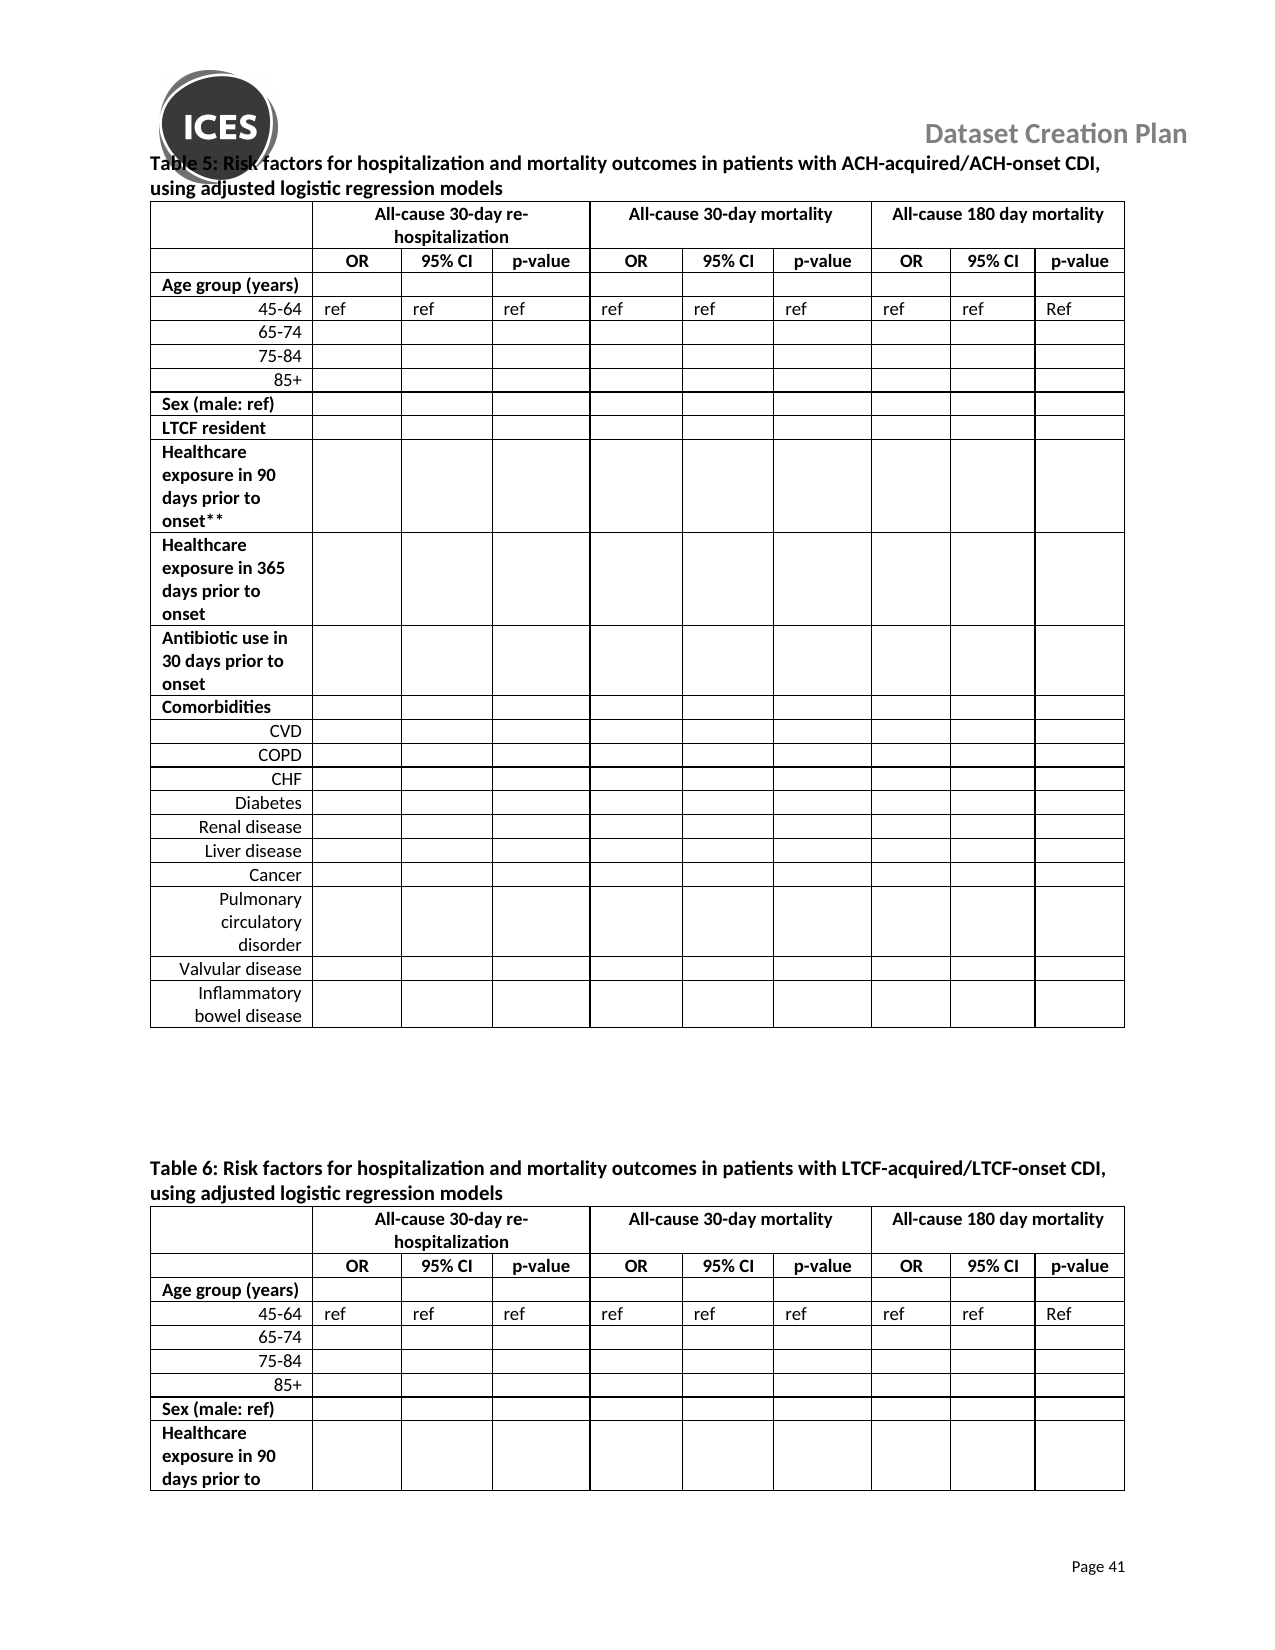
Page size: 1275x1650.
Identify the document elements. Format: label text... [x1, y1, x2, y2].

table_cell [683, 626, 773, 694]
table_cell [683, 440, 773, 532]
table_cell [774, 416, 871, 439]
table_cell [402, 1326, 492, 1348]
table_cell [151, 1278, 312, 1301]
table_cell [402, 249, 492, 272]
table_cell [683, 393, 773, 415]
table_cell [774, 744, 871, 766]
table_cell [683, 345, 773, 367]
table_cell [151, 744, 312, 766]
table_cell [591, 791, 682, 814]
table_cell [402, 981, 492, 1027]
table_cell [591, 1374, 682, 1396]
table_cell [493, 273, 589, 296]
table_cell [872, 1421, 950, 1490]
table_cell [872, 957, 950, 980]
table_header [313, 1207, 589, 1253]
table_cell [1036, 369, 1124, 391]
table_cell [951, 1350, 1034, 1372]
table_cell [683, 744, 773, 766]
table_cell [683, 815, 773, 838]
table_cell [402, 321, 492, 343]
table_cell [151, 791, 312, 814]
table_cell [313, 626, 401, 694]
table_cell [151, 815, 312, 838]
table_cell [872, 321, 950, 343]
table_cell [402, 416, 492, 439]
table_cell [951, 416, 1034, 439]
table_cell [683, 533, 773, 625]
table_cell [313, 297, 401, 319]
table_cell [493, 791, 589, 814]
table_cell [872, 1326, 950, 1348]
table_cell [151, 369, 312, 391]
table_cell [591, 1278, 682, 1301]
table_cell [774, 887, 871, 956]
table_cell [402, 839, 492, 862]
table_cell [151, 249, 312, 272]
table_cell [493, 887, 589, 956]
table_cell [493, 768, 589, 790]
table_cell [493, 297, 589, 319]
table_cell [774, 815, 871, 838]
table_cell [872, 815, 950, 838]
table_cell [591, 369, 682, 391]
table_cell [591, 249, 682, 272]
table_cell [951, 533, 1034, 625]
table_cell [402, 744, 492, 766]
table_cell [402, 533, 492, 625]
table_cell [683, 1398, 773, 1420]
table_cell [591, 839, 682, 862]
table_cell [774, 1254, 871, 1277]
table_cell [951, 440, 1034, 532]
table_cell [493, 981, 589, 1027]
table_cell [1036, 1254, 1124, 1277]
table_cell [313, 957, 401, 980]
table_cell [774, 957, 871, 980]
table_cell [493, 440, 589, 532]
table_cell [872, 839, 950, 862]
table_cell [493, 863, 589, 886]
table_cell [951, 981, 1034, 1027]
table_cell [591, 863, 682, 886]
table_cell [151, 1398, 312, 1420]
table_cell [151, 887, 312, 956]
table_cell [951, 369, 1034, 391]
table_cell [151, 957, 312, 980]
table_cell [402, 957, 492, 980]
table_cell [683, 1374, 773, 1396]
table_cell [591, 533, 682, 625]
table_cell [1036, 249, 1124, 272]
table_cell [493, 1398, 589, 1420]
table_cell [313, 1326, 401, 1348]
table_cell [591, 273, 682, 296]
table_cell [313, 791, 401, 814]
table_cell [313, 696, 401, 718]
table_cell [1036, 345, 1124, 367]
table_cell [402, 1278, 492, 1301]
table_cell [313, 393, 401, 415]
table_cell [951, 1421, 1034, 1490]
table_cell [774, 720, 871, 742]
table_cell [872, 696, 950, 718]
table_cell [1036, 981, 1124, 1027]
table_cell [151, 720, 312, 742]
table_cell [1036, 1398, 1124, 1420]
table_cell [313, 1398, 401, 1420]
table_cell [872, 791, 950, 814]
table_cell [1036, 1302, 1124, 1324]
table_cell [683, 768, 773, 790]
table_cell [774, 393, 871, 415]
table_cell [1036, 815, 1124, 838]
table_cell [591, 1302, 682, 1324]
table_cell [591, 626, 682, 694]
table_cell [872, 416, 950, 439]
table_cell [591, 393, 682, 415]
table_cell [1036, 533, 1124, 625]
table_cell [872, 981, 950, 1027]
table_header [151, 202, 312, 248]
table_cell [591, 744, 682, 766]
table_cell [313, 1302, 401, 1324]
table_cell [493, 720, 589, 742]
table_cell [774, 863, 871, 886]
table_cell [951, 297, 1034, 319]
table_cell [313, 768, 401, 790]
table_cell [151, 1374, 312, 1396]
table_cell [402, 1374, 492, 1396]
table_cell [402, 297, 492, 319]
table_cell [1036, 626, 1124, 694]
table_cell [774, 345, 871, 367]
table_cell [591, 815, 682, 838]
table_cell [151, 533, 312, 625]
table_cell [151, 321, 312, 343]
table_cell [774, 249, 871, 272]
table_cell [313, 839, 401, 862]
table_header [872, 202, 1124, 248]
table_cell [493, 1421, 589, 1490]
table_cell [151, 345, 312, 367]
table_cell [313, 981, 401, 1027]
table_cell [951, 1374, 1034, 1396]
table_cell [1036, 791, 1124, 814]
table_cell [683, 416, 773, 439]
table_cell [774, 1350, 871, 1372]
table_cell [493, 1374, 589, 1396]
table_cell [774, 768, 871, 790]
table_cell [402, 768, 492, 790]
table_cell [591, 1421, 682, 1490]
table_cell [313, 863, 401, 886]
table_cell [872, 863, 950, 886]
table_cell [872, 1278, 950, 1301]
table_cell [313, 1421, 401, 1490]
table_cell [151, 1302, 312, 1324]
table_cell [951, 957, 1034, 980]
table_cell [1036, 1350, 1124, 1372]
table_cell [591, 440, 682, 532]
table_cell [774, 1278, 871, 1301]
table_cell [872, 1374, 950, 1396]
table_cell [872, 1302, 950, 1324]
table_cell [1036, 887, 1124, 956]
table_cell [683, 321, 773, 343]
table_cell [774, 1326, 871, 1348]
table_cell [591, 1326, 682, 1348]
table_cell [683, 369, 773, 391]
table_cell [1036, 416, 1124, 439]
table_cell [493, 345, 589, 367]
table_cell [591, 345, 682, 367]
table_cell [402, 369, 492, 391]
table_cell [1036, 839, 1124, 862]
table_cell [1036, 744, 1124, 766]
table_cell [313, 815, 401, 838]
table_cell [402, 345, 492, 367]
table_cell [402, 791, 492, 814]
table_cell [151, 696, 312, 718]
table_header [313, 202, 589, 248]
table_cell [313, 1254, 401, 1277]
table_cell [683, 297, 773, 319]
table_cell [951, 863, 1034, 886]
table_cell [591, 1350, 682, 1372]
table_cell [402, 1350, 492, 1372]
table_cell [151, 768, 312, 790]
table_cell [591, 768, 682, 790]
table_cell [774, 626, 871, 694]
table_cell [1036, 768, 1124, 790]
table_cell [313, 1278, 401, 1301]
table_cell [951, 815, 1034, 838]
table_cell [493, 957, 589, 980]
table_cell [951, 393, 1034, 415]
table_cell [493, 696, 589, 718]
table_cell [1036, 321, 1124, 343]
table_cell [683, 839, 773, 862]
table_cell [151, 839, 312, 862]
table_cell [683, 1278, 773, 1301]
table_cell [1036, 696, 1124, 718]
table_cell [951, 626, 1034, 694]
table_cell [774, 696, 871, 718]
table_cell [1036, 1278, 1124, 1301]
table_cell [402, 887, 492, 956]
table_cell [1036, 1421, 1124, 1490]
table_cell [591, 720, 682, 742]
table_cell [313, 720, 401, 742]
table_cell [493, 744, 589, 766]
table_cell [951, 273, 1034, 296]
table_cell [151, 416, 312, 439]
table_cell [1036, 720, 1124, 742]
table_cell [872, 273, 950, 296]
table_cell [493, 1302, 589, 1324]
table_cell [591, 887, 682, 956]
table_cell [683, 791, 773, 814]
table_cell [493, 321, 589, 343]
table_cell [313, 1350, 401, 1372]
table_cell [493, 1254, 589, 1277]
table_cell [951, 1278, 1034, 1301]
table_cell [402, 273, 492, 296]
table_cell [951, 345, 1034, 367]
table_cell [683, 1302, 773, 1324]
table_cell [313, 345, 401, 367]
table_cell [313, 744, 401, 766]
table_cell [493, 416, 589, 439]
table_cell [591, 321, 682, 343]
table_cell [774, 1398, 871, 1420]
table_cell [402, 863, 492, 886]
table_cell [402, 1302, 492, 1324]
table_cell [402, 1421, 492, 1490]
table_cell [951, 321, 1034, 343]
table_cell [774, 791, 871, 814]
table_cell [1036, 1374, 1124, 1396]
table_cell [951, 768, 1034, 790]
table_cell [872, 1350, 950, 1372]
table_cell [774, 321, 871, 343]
picture [159, 70, 278, 150]
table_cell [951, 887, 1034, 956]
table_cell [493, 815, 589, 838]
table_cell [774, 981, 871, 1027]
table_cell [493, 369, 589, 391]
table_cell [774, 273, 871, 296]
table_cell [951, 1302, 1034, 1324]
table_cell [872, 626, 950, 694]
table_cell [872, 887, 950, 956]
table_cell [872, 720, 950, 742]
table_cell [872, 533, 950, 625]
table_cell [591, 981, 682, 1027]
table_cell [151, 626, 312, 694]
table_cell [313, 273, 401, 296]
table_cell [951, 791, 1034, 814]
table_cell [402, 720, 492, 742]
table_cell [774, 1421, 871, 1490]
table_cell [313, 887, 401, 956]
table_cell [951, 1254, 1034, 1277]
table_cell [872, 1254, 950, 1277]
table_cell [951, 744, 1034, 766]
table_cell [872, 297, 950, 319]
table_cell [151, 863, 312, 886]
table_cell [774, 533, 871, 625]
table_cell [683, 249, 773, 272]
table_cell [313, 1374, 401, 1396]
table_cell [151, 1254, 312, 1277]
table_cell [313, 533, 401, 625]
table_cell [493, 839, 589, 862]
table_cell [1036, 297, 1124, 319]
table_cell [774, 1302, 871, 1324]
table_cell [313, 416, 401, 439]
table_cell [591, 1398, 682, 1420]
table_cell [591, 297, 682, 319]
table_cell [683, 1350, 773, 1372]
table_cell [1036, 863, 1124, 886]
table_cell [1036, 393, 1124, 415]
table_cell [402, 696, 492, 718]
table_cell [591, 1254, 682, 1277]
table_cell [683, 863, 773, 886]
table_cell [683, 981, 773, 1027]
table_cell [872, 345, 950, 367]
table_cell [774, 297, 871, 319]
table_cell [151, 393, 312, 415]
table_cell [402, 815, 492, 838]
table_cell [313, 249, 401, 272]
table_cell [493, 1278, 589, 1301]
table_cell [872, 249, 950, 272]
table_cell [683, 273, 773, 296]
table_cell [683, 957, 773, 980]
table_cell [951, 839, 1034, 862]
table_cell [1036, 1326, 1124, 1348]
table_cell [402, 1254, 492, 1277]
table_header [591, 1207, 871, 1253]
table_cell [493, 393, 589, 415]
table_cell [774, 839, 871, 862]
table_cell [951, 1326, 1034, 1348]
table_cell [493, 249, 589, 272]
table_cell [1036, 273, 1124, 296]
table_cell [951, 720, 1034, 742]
text Table 6: Risk factors for hospitalization and mortality outcomes in patients with LTCF-acquired/LTCF-onset CDI, using adjusted logistic regression models [150, 1155, 1125, 1206]
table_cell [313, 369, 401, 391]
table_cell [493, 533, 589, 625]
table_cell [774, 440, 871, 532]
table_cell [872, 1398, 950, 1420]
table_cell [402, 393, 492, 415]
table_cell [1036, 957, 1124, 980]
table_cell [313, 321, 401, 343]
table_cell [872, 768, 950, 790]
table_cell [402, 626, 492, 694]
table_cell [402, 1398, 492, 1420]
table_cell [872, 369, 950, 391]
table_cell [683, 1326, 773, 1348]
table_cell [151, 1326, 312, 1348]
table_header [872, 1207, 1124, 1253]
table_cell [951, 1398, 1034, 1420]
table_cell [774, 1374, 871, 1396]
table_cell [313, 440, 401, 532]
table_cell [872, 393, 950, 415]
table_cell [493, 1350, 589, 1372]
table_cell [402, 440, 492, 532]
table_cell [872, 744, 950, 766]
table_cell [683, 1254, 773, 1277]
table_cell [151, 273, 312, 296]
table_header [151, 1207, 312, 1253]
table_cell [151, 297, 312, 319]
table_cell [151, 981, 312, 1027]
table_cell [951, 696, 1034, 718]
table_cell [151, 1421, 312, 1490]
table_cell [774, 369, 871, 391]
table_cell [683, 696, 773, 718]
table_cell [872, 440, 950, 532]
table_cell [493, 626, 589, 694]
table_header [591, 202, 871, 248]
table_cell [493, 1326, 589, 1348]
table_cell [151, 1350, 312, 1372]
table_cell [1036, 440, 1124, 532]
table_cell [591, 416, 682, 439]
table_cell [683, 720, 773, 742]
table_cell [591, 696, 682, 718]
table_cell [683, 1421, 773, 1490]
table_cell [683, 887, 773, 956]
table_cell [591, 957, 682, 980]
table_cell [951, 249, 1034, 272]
text Table 5: Risk factors for hospitalization and mortality outcomes in patients with ACH-acquired/ACH-onset CDI, using adjusted logistic regression models [150, 150, 1125, 201]
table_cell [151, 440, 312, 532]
